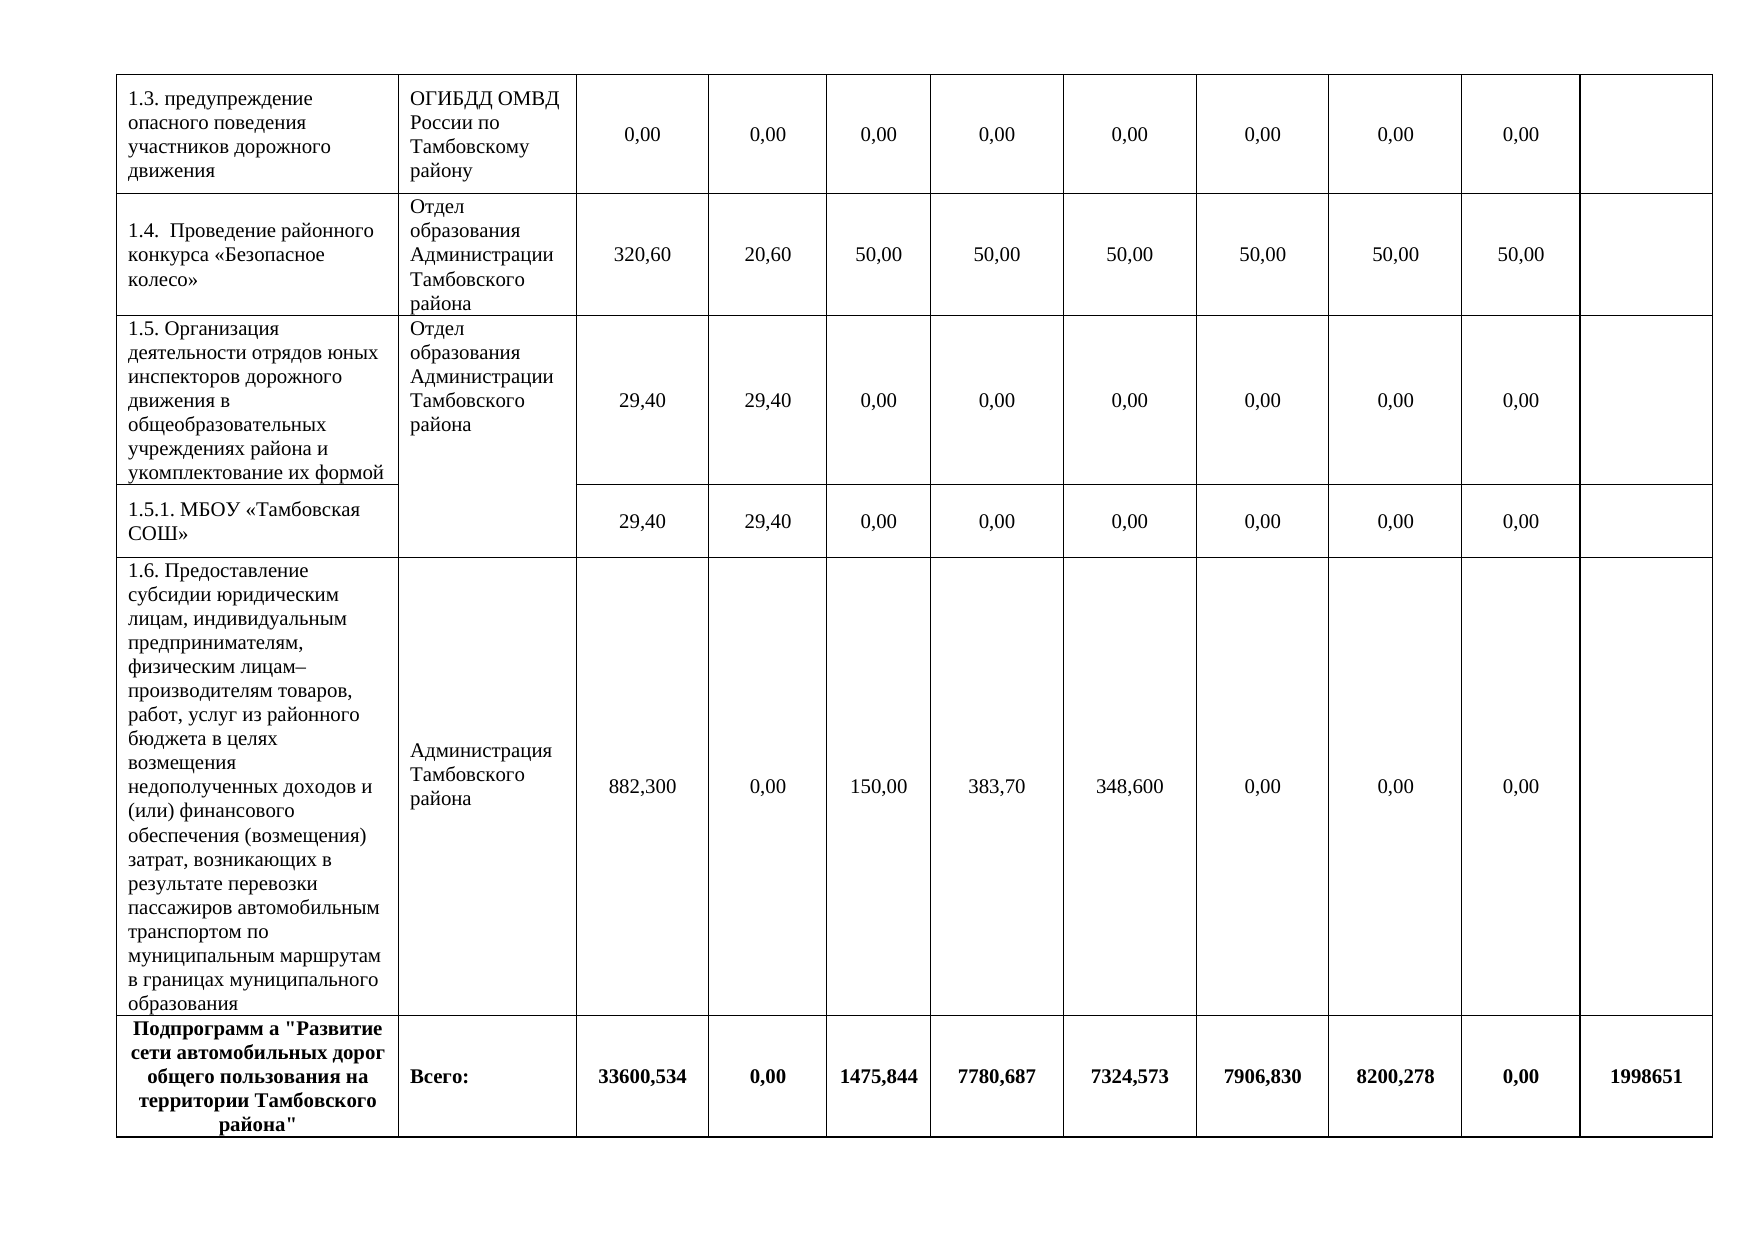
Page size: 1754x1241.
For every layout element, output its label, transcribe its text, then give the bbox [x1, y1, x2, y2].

table_cell 20,60 [709, 194, 826, 314]
table_cell 0,00 [1197, 316, 1328, 484]
table_cell 29,40 [577, 485, 708, 557]
table_cell Всего: [399, 1016, 576, 1136]
table_cell 7906,830 [1197, 1016, 1328, 1136]
table_cell Подпрограмм а "Развитие сети автомобильных дорог общего пользования на территории Тамбовского района" [117, 1016, 398, 1136]
table_cell ОГИБДД ОМВД России по Тамбовскому району [399, 75, 576, 193]
table_cell 0,00 [931, 485, 1063, 557]
table_cell 0,00 [1329, 558, 1461, 1015]
table_cell 0,00 [1462, 558, 1579, 1015]
table_cell 882,300 [577, 558, 708, 1015]
table_cell 50,00 [1197, 194, 1328, 314]
table_cell 150,00 [827, 558, 930, 1015]
table_cell 7780,687 [931, 1016, 1063, 1136]
table_cell 1.6. Предоставление субсидии юридическим лицам, индивидуальным предпринимателям, физическим лицам–производителям товаров, работ, услуг из районного бюджета в целях возмещения недополученных доходов и (или) финансового обеспечения (возмещения) затрат, возникающих в результате перевозки пассажиров автомобильным транспортом по муниципальным маршрутам в границах муниципального образования [117, 558, 398, 1015]
table_cell [1581, 194, 1712, 314]
table_cell 0,00 [931, 75, 1063, 193]
table_cell Администрация Тамбовского района [399, 558, 576, 1015]
table_cell 1.5.1. МБОУ «Тамбовская СОШ» [117, 485, 398, 557]
table_cell 0,00 [1197, 485, 1328, 557]
table_cell 0,00 [1462, 316, 1579, 484]
table_cell 348,600 [1064, 558, 1196, 1015]
table_cell 50,00 [931, 194, 1063, 314]
table_cell 29,40 [709, 485, 826, 557]
table_cell [1581, 316, 1712, 484]
table_cell 383,70 [931, 558, 1063, 1015]
table_cell 0,00 [1329, 316, 1461, 484]
table_cell 0,00 [1329, 485, 1461, 557]
table_cell 0,00 [1197, 75, 1328, 193]
table_cell 1475,844 [827, 1016, 930, 1136]
table_cell 0,00 [577, 75, 708, 193]
table_cell 0,00 [827, 485, 930, 557]
table_cell 0,00 [1064, 75, 1196, 193]
table_cell 8200,278 [1329, 1016, 1461, 1136]
table_cell 0,00 [709, 558, 826, 1015]
table_cell 50,00 [827, 194, 930, 314]
table_cell 0,00 [931, 316, 1063, 484]
table_cell 0,00 [709, 75, 826, 193]
table_cell 1.4. Проведение районного конкурса «Безопасное колесо» [117, 194, 398, 314]
table_cell 0,00 [709, 1016, 826, 1136]
table_cell [1581, 75, 1712, 193]
table_cell Отдел образования Администрации Тамбовского района [399, 316, 576, 557]
table_cell 1998651 [1581, 1016, 1712, 1136]
table_cell 50,00 [1064, 194, 1196, 314]
table_cell 50,00 [1462, 194, 1579, 314]
table_cell 0,00 [1064, 316, 1196, 484]
table_cell 1.3. предупреждение опасного поведения участников дорожного движения [117, 75, 398, 193]
table_cell 0,00 [1462, 1016, 1579, 1136]
table_cell 50,00 [1329, 194, 1461, 314]
table_cell 320,60 [577, 194, 708, 314]
table_cell 0,00 [1197, 558, 1328, 1015]
table_cell [1581, 558, 1712, 1015]
table_cell Отдел образования Администрации Тамбовского района [399, 194, 576, 314]
table_cell 0,00 [1064, 485, 1196, 557]
table_cell 0,00 [1462, 75, 1579, 193]
table_cell 0,00 [827, 316, 930, 484]
table_cell 0,00 [1329, 75, 1461, 193]
table_cell 29,40 [577, 316, 708, 484]
table_cell 1.5. Организация деятельности отрядов юных инспекторов дорожного движения в общеобразовательных учреждениях района и укомплектование их формой [117, 316, 398, 484]
table_cell 29,40 [709, 316, 826, 484]
table_cell 7324,573 [1064, 1016, 1196, 1136]
table_cell 0,00 [827, 75, 930, 193]
table_cell 33600,534 [577, 1016, 708, 1136]
table_cell 0,00 [1462, 485, 1579, 557]
table_cell [1581, 485, 1712, 557]
